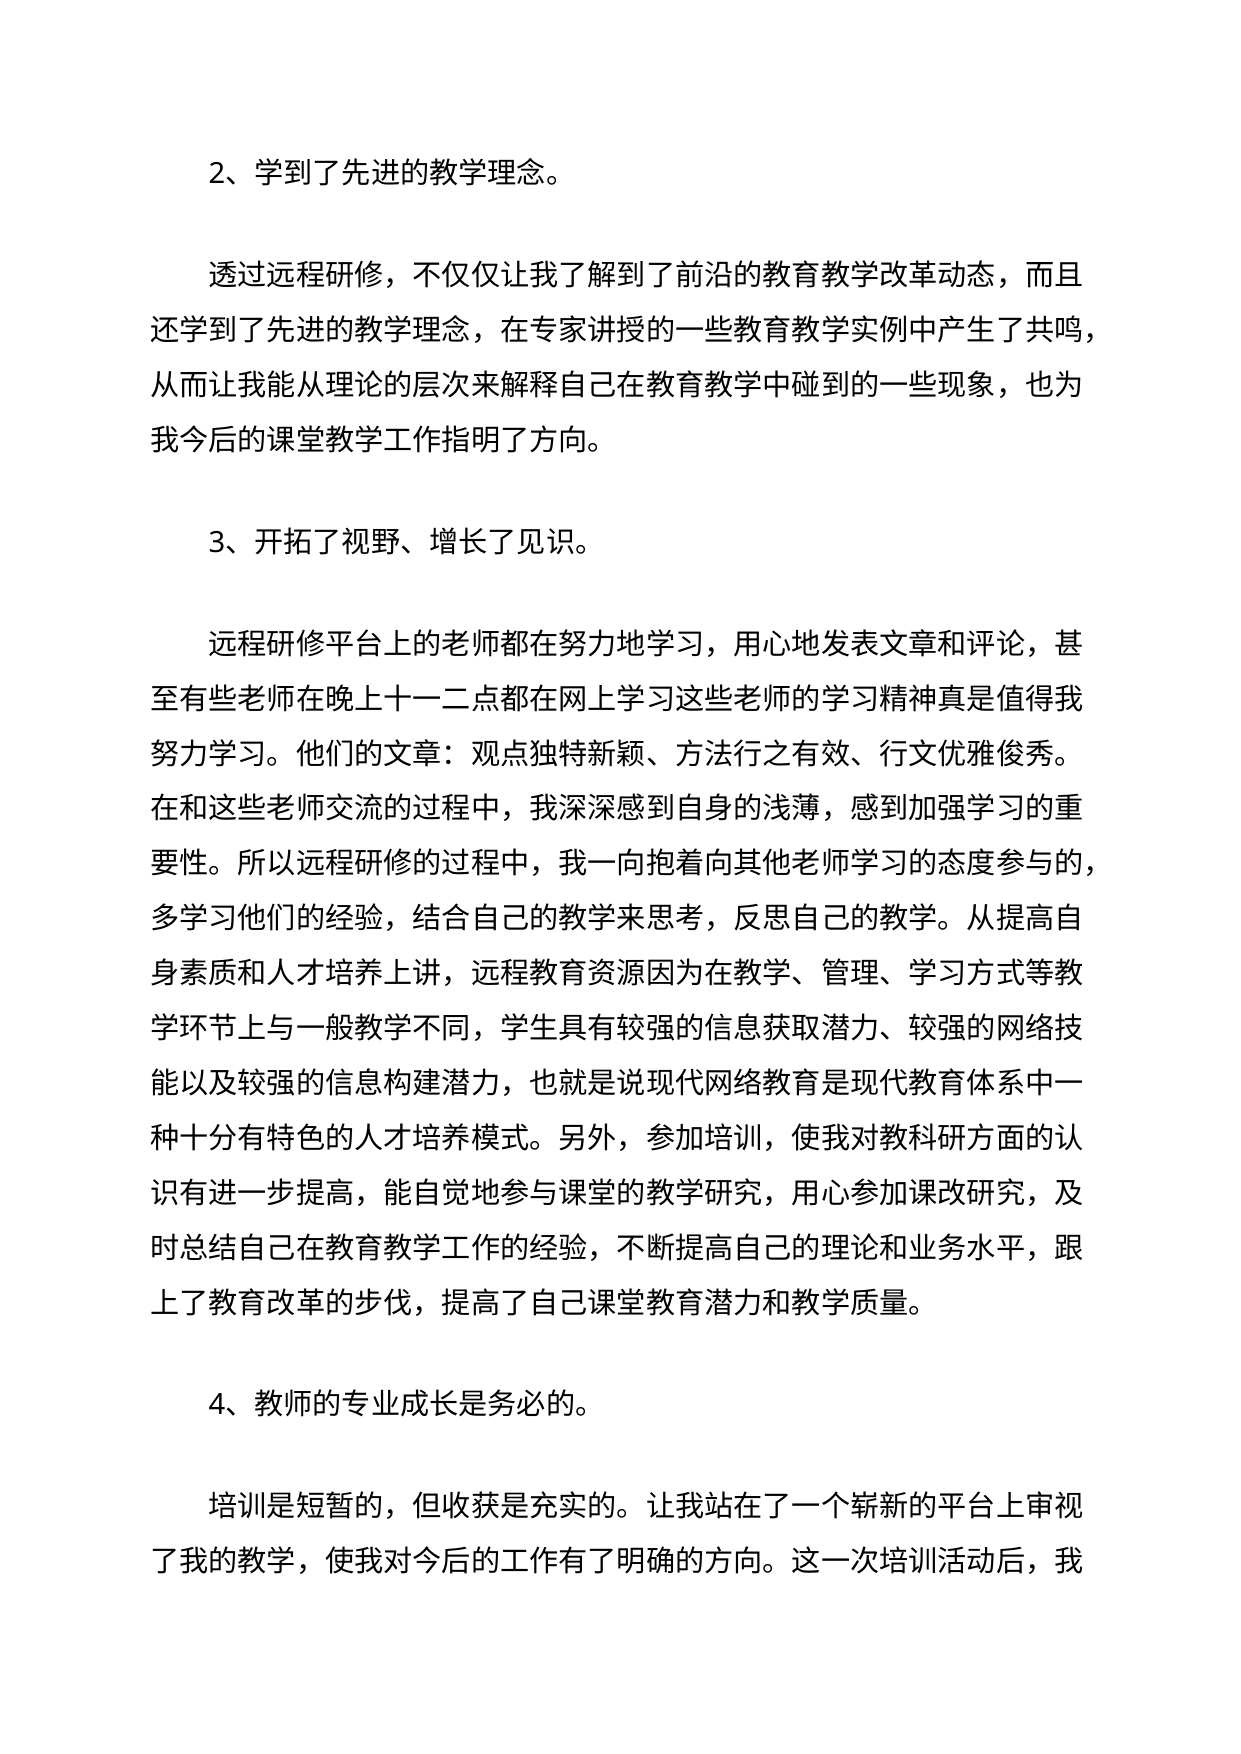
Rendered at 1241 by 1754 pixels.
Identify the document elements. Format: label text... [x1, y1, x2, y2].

text 2、学到了先进的教学理念。 [150, 150, 1090, 192]
text 3、开拓了视野、增长了见识。 [150, 518, 1090, 561]
text 透过远程研修，不仅仅让我了解到了前沿的教育教学改革动态，而且还学到了先进的教学理念，在专家讲授的一些教育教学实例中产生了共鸣，从而让我能从理论的层次来解释自己在教育教学中碰到的一些现象，也为我今后的课堂教学工作指明了方向。 [150, 252, 1090, 459]
text 远程研修平台上的老师都在努力地学习，用心地发表文章和评论，甚至有些老师在晚上十一二点都在网上学习这些老师的学习精神真是值得我努力学习。他们的文章：观点独特新颖、方法行之有效、行文优雅俊秀。在和这些老师交流的过程中，我深深感到自身的浅薄，感到加强学习的重要性。所以远程研修的过程中，我一向抱着向其他老师学习的态度参与的，多学习他们的经验，结合自己的教学来思考，反思自己的教学。从提高自身素质和人才培养上讲，远程教育资源因为在教学、管理、学习方式等教学环节上与一般教学不同，学生具有较强的信息获取潜力、较强的网络技能以及较强的信息构建潜力，也就是说现代网络教育是现代教育体系中一种十分有特色的人才培养模式。另外，参加培训，使我对教科研方面的认识有进一步提高，能自觉地参与课堂的教学研究，用心参加课改研究，及时总结自己在教育教学工作的经验，不断提高自己的理论和业务水平，跟上了教育改革的步伐，提高了自己课堂教育潜力和教学质量。 [150, 620, 1090, 1321]
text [150, 1483, 1090, 1580]
text 4、教师的专业成长是务必的。 [150, 1381, 1090, 1423]
